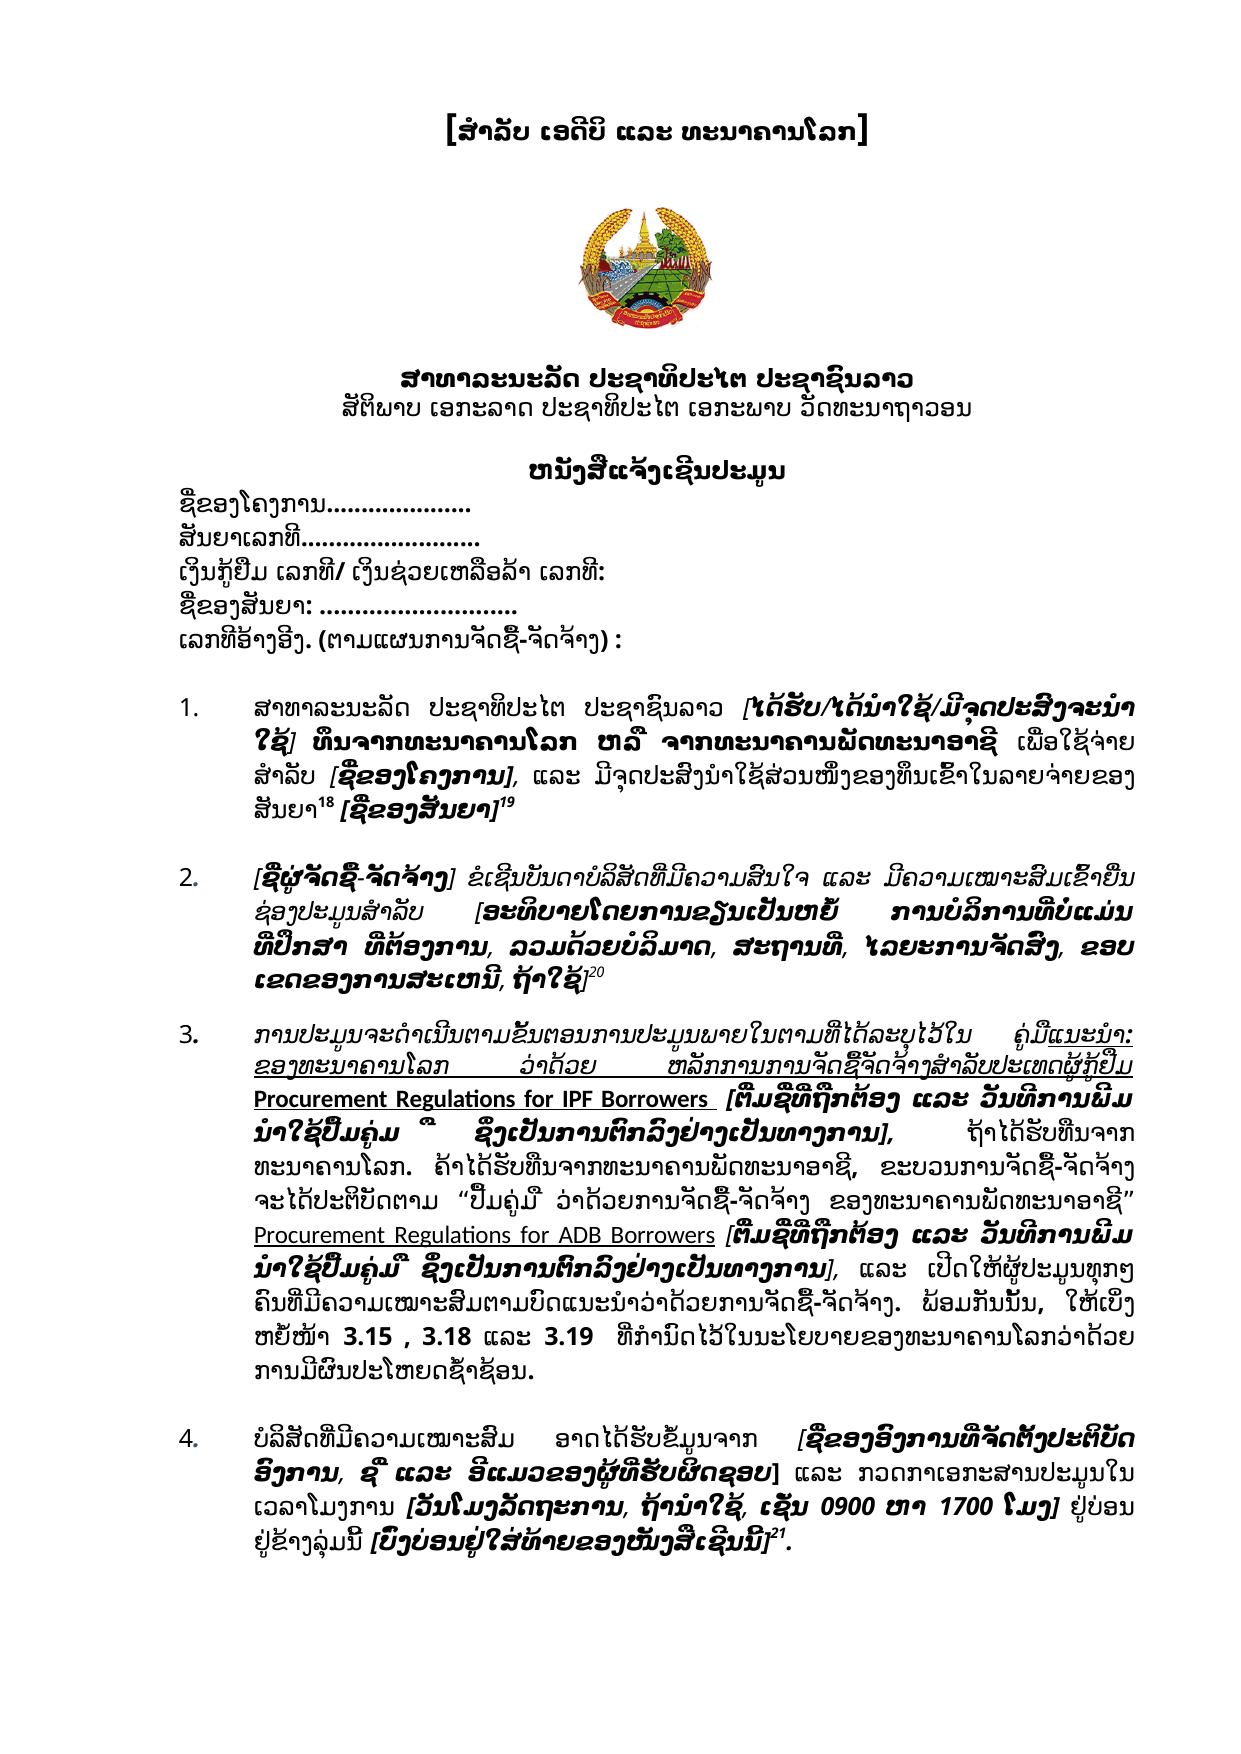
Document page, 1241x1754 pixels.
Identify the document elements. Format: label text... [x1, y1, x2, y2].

text [ສຳ​ລັບ ເອ​ດີ​ບິ ແລະ ທະ​ນາ​ຄານ​ໂລກ] [178, 100, 1135, 151]
text ເລກທີອ້າງອີງ. (ຕາມແຜນການຈັດຊື້-ຈັດຈ້າງ) : [178, 622, 1135, 656]
text ຊື່ຂອງໂຄງການ..................... [178, 485, 1135, 519]
text ເງິນກູ້ຢືມ ເລກທີ/ ເງິນຊ່ວຍເຫລືອລ້າ ເລກທີ: [178, 553, 1135, 587]
text 2. [ຊື່​ຜູ່ຈັດຊື້-ຈັດຈ້າງ] ຂໍ​ເຊີນ​ບັນດາ​ບໍລິສັດ​ທີ່​ມີ​ຄວາມ​ສົນ​ໃຈ ​ແລະ ມີ​ຄວາມ​ເໝາະ​ສົມ​ເຂົ້າຍື່ນ​ຊ່ອງ​ປະມູນ​ສຳລັບ [ອະທິບາຍ​ໂດຍ​ການຂຽນເປັນຫຍໍ້​ ການ​ບໍລິການທີ່ບໍ່ແມ່ນທີ່ປຶກສາ ທີ່​ຕ້ອງການ, ລວມດ້ວຍ​ບໍລິ​ມາດ, ສະຖານ​ທີ່, ​​ໄລຍະ​ການ​ຈັດ​ສົ່ງ, ຂອບ​ເຂດຂອງການສະເຫນີ, ຖ້າ​ໃຊ້]20 [178, 860, 1135, 996]
text ຫນັງສືແຈ້ງເຊີນປະມູນ [178, 456, 1135, 485]
text ຊື່ຂອງສັນຍາ: ............................ [178, 587, 1135, 622]
picture [573, 193, 721, 339]
text ສັນຍາເລກທີ.......................... [178, 519, 1135, 553]
text ສັຕິພາບ ເອກະລາດ ປະຊາທິປະໄຕ ເອກະພາບ ວັດທະນາຖາວອນ [178, 393, 1135, 422]
text 1. ສາທາລະນະ​ລັດ ປະຊາທິປະ​ໄຕ ປະຊາຊົນ​ລາວ [​ໄດ້​ຮັບ/​​ໄດ້ນຳ​ໃຊ້/ມີ​ຈຸດປະສົງ​ຈະ​ນຳ​ໃຊ້] ທຶນ​ຈາກ​ທະນາຄານ​ໂລກ ຫລື ຈາກ​ທະນາຄານ​ພັດທະນາ​ອາຊີ ເພື່ອ​ໃຊ້​ຈ່າຍ​ສຳລັບ [​ຊື່​ຂອງ​ໂຄງການ], ​ແລະ ມີ​ຈຸດປະສົງ​ນຳ​ໃຊ້​ສ່ວນ​ໜຶ່ງ​ຂອງ​ທຶນ​ເຂົ້າ​ໃນ​ລາຍ​ຈ່າຍ​ຂອງ​ສັນຍາ18 [ຊື່​ຂອງ​ສັນຍາ]19 [178, 690, 1135, 826]
text 4. ບໍລິສັດ​ທີ່​ມີ​ຄວາມ​ເໝາະ​ສົມ​ ອາດ​ໄດ້​ຮັບ​ຂໍ້​ມູນ​ຈາກ [ຊື່​ຂອງ​ອົງການ​ທີ່​ຈັດຕັ້ງປະຕິບັດ​ອົງການ, ​ຊື່ ​ແລະ ອີ​ແມວ​ຂອງ​ຜູ້ທີ່​ຮັບຜິດຊອບ] ​ແລະ ກວດກາ​ເອກະສານ​ປະມູນ​ໃນ​ເວລາ​ໂມງ​ການ [ວັນໂມງ​ລັດຖະການ, ຖ້າ​ນຳ​ໃຊ້, ​ເຊັ່ນ 0900 ຫາ 1700 ໂມງ] ຢູ່​ບ່ອນ​ຢູ່ຂ້າງ​ລຸ່ມ​ນີ້ [ບົ່ງ​ບ່ອນ​ຢູ່​ໃສ່​ທ້າຍ​ຂອງ​ໜັງສື​ເຊີນ​ນີ້]21. [178, 1421, 1135, 1557]
text 3. ການ​ປະມູນ​ຈະ​ດຳ​ເນີນ​ຕາມ​ຂັ້ນຕອນ​ການ​ປະມູນ​​ພາຍ​ໃນ​ຕາມ​ທີ່​ໄດ້​ລະບຸ​ໄວ້​ໃນ ຄູ່​ມື​ແນະນຳ​​: ຂອງ​ທະນາຄານ​ໂລກ ວ່າດ້ວຍ ຫລັກການການຈັດຊື້ຈັດຈ້າງສໍາລັບປະເທດຜູ້ກູ້ຢືມ Procurement Regulations for IPF Borrowers [​ຕື່ມຊື່​ທີ່​ຖືກຕ້ອງ ​ແລະ ວັນ​ທີ​ການ​ພີ​ມ ນຳ​ໃຊ້​ປື້ມຄູ່​ມື ຊຶ່ງ​ເປັນ​ການ​ຕົກລົງ​ຢ່າງ​ເປັນ​ທາງ​ການ], ຖ້າໄດ້ຮັບທືນຈາກທະນາຄານໂລກ. ຄ້າໄດ້ຮັບທືນຈາກທະນາຄານພັດທະນາອາຊີ, ຂະບວນການຈັດຊື້-ຈັດຈ້າງຈະໄດ້ປະຕິບັດຕາມ “ປື້ມຄູ່​ມື ວ່າ​ດ້ວຍ​ການຈັດ​ຊື້-ຈັດຈ້າງ ຂອງ​ທະນາຄານ​ພັດທະນາ​ອາຊີ” Procurement Regulations for ADB Borrowers ​[​ຕື່ມຊື່​ທີ່​ຖືກຕ້ອງ ​ແລະ ວັນ​ທີ​ການ​ພີ​ມ ນຳ​ໃຊ້​ປື້ມຄູ່​ມື ຊຶ່ງ​ເປັນ​ການ​ຕົກລົງ​ຢ່າງ​ເປັນ​ທາງ​ການ], ແລະ ​ເປີດ​ໃຫ້​ຜູ້ປະມູນ​ທຸກໆ​ຄົນທີ່​ມີ​ຄວາມ​ເໝາະ​ສົມ​ຕາມ​ບົດ​ແນະນຳ​ວ່າ​ດ້ວຍ​ການຈັດ​ຊື້-ຈັດຈ້າງ. ພ້ອມ​ກັນນັ້ນ, ​ໃຫ້​ເບິ່ງ​ຫຍໍ້​ໜ້າ 3.15 , 3.18 ແລະ 3.19 ທີ່​ກຳນົດ​ໄວ້​ໃນ​ນະ​ໂຍບາຍ​ຂອງ​ທະນາຄານ​ໂລກ​ວ່າ​ດ້ວຍ​ການ​ມີຜົນປະໂຫຍດຊໍ້າຊ້ອນ. [178, 1017, 1135, 1387]
text ສາທາລະນະລັດ ປະຊາທິປະໄຕ ປະຊາຊົນລາວ [178, 176, 1135, 393]
